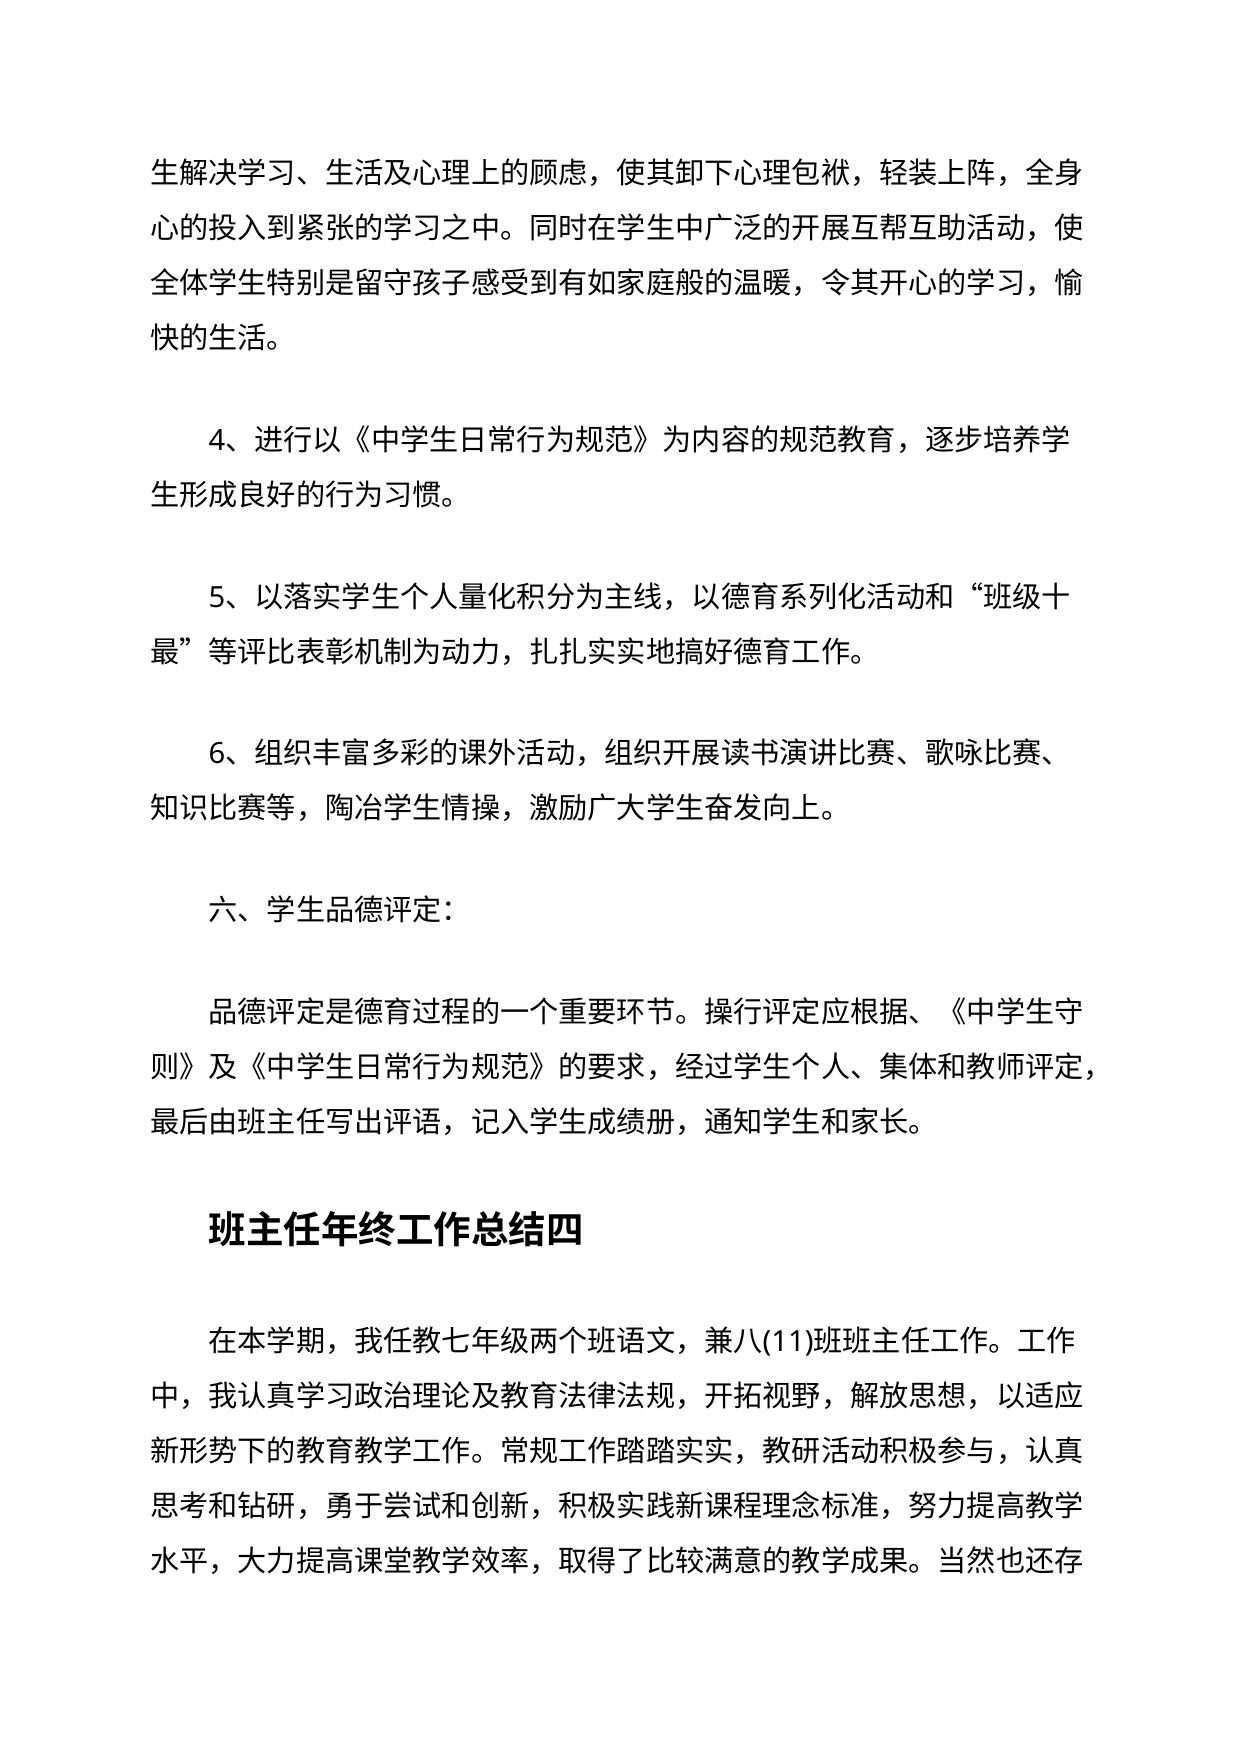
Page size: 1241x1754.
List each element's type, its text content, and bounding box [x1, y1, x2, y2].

text 班主任年终工作总结四 [150, 1200, 1090, 1254]
text 6、组织丰富多彩的课外活动，组织开展读书演讲比赛、歌咏比赛、知识比赛等，陶冶学生情操，激励广大学生奋发向上。 [150, 730, 1090, 827]
text 4、进行以《中学生日常行为规范》为内容的规范教育，逐步培养学生形成良好的行为习惯。 [150, 416, 1090, 514]
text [150, 150, 1090, 357]
text 品德评定是德育过程的一个重要环节。操行评定应根据、《中学生守则》及《中学生日常行为规范》的要求，经过学生个人、集体和教师评定，最后由班主任写出评语，记入学生成绩册，通知学生和家长。 [150, 988, 1090, 1141]
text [150, 1317, 1090, 1579]
text 5、以落实学生个人量化积分为主线，以德育系列化活动和“班级十最”等评比表彰机制为动力，扎扎实实地搞好德育工作。 [150, 573, 1090, 671]
text 六、学生品德评定： [150, 887, 1090, 929]
